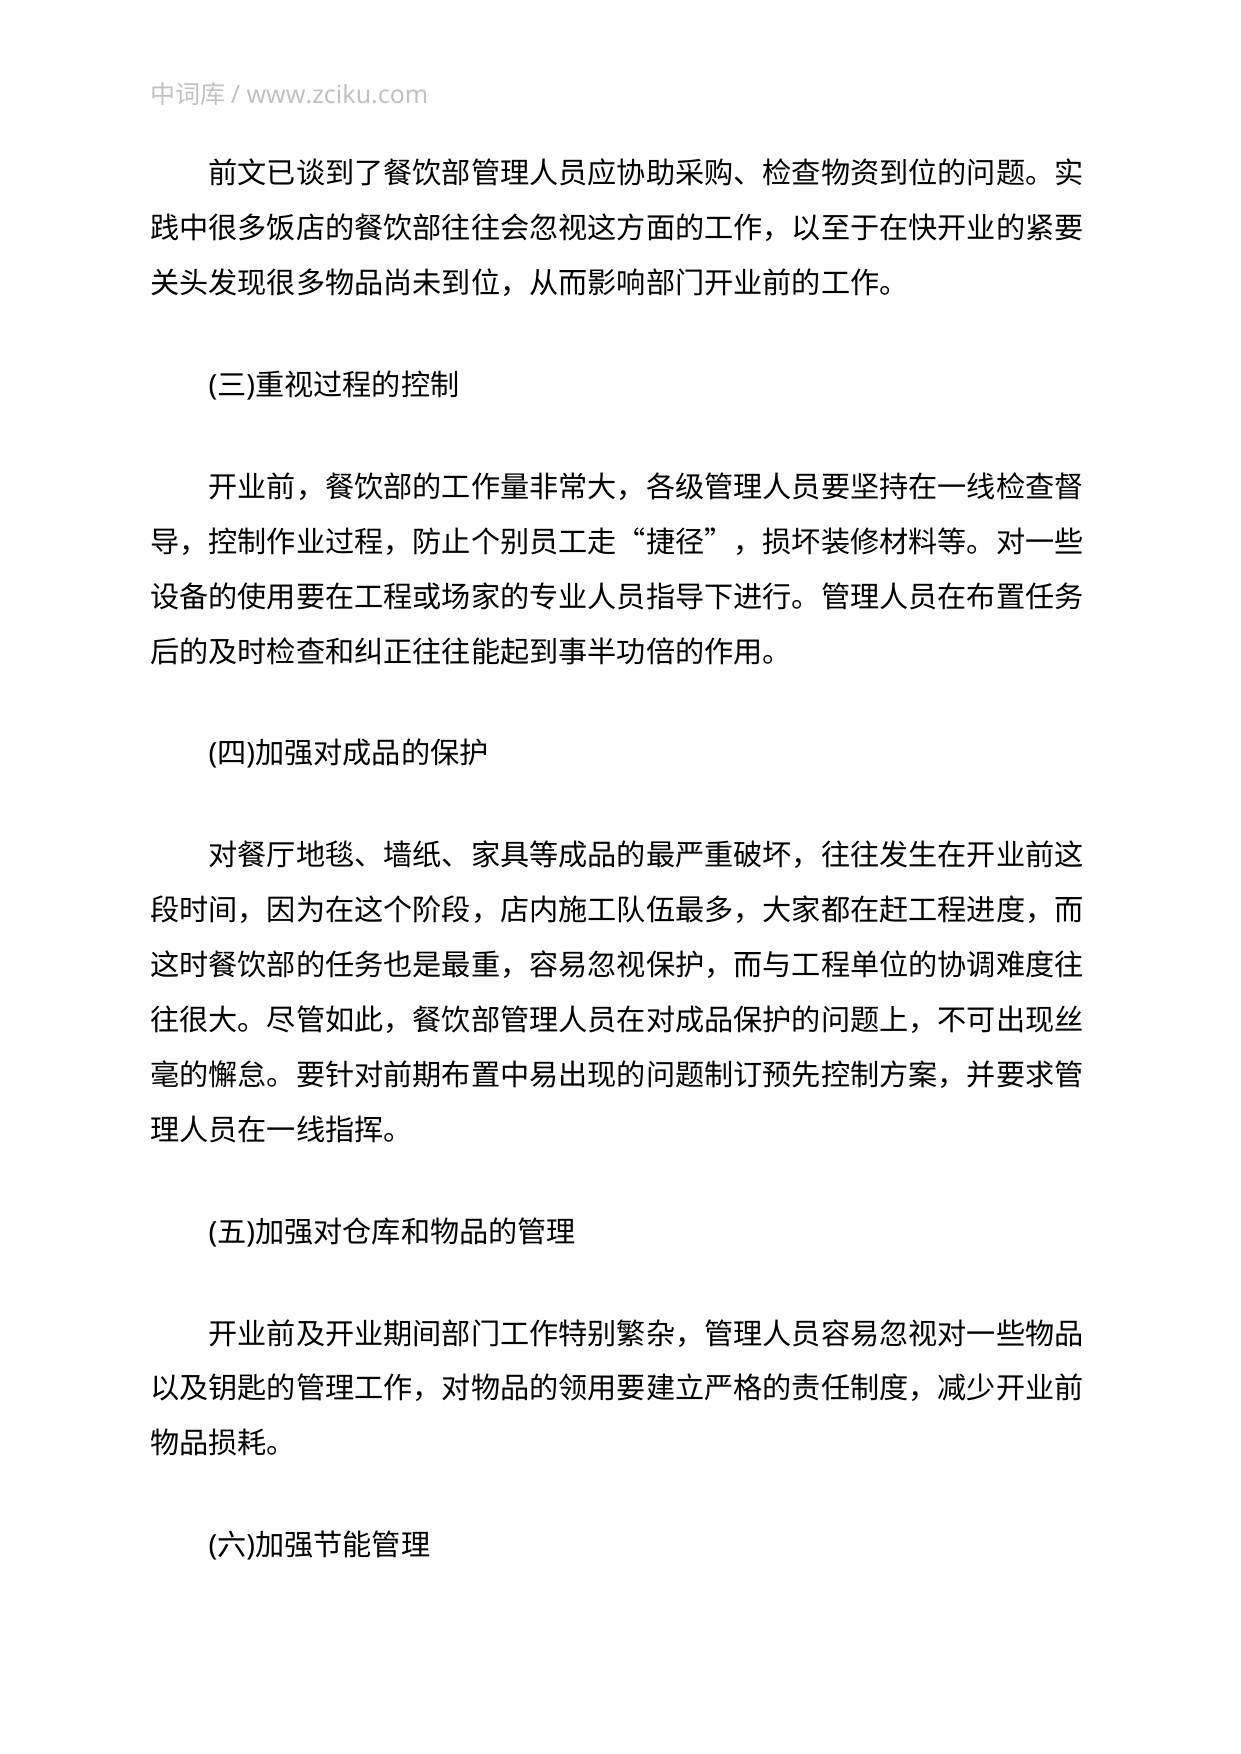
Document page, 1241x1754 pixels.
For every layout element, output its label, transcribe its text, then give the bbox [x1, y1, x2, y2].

text 前文已谈到了餐饮部管理人员应协助采购、检查物资到位的问题。实践中很多饭店的餐饮部往往会忽视这方面的工作，以至于在快开业的紧要关头发现很多物品尚未到位，从而影响部门开业前的工作。 [150, 150, 1090, 302]
text (五)加强对仓库和物品的管理 [150, 1208, 1090, 1251]
text 开业前及开业期间部门工作特别繁杂，管理人员容易忽视对一些物品以及钥匙的管理工作，对物品的领用要建立严格的责任制度，减少开业前物品损耗。 [150, 1310, 1090, 1462]
text (六)加强节能管理 [150, 1522, 1090, 1564]
text (四)加强对成品的保护 [150, 730, 1090, 772]
text (三)重视过程的控制 [150, 362, 1090, 404]
text 开业前，餐饮部的工作量非常大，各级管理人员要坚持在一线检查督导，控制作业过程，防止个别员工走“捷径”，损坏装修材料等。对一些设备的使用要在工程或场家的专业人员指导下进行。管理人员在布置任务后的及时检查和纠正往往能起到事半功倍的作用。 [150, 463, 1090, 671]
text 对餐厅地毯、墙纸、家具等成品的最严重破坏，往往发生在开业前这段时间，因为在这个阶段，店内施工队伍最多，大家都在赶工程进度，而这时餐饮部的任务也是最重，容易忽视保护，而与工程单位的协调难度往往很大。尽管如此，餐饮部管理人员在对成品保护的问题上，不可出现丝毫的懈怠。要针对前期布置中易出现的问题制订预先控制方案，并要求管理人员在一线指挥。 [150, 832, 1090, 1149]
